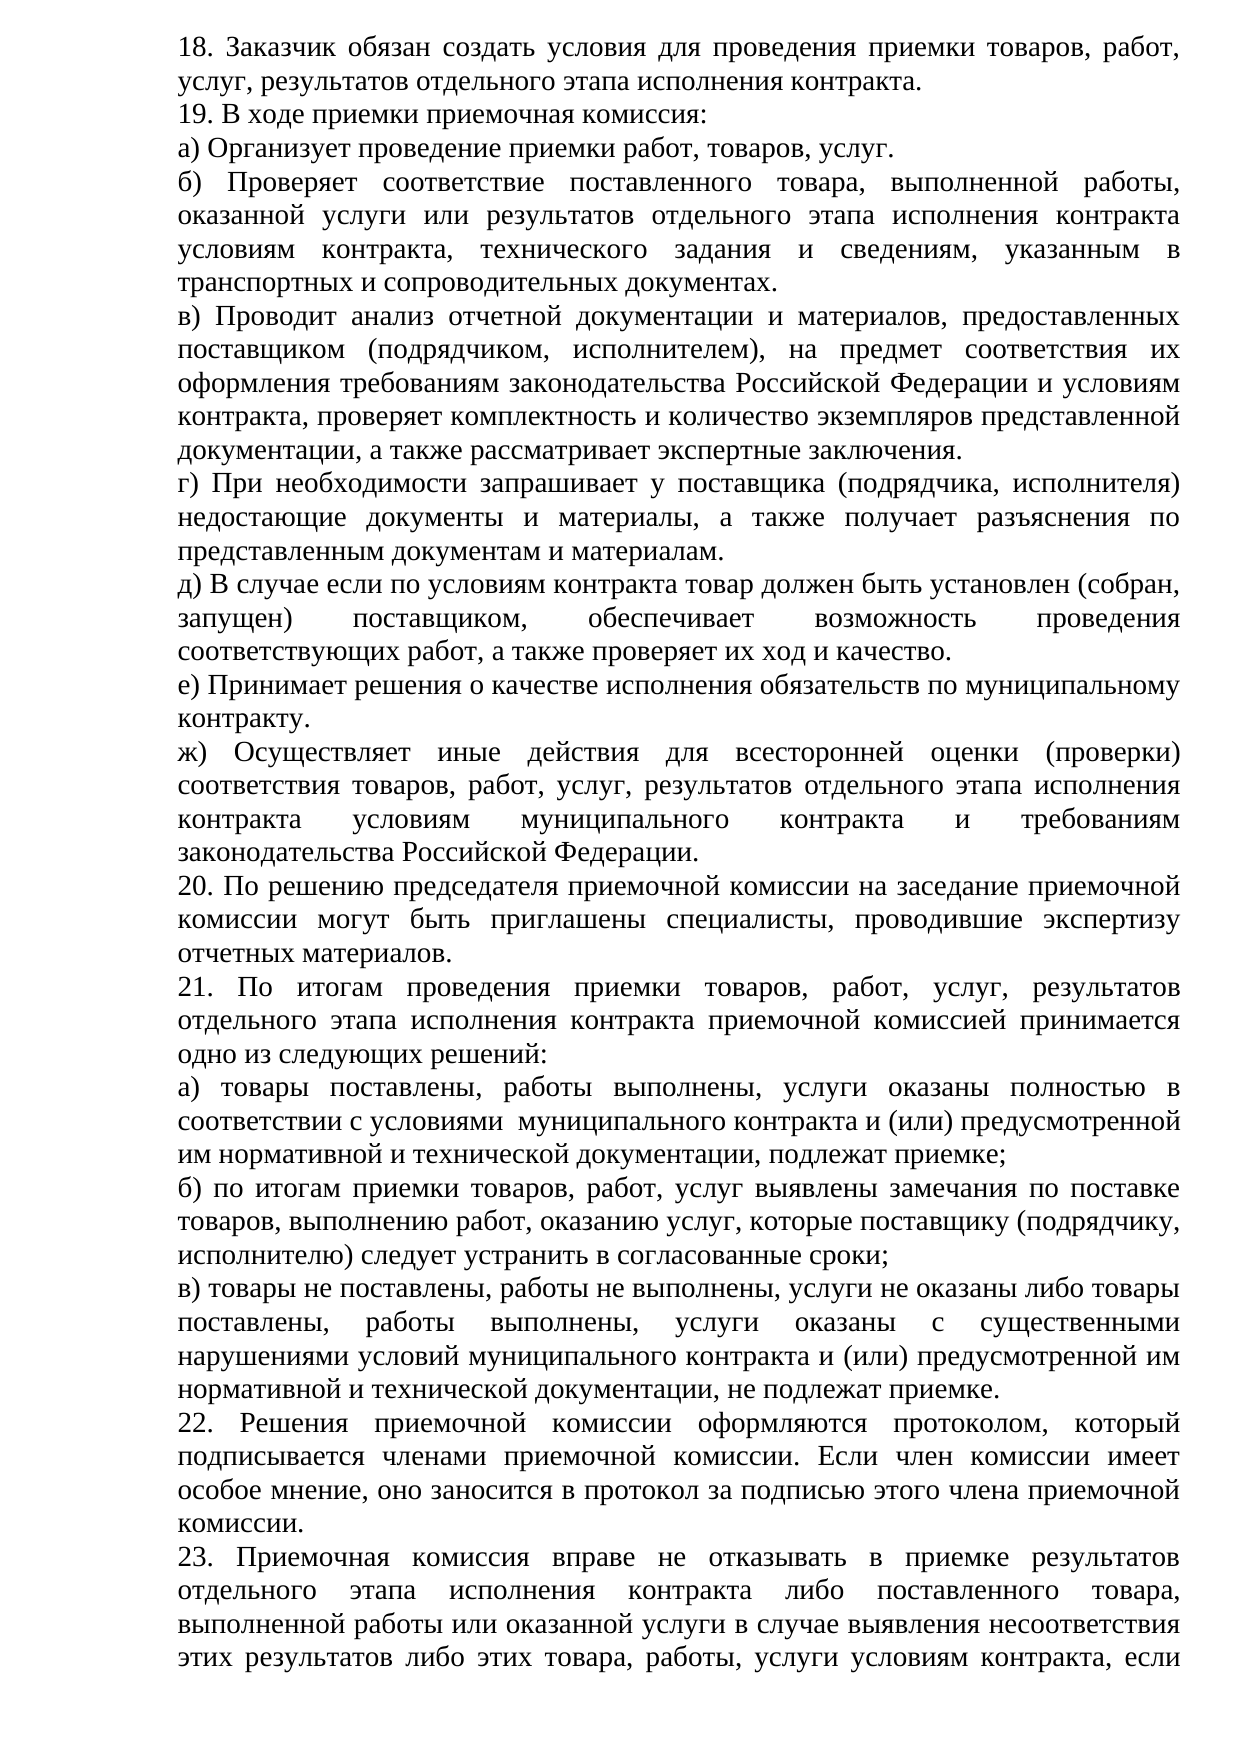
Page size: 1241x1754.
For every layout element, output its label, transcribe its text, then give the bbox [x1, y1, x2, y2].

text 21. По итогам проведения приемки товаров, работ, услуг, результатов отдельного этапа исполнения контракта приемочной комиссией принимается одно из следующих решений: [177, 969, 1181, 1069]
text в) товары не поставлены, работы не выполнены, услуги не оказаны либо товары поставлены, работы выполнены, услуги оказаны с существенными нарушениями условий муниципального контракта и (или) предусмотренной им нормативной и технической документации, не подлежат приемке. [177, 1271, 1181, 1405]
text б) Проверяет соответствие поставленного товара, выполненной работы, оказанной услуги или результатов отдельного этапа исполнения контракта условиям контракта, технического задания и сведениям, указанным в транспортных и сопроводительных документах. [177, 164, 1181, 298]
text 18. Заказчик обязан создать условия для проведения приемки товаров, работ, услуг, результатов отдельного этапа исполнения контракта. [177, 29, 1181, 97]
text в) Проводит анализ отчетной документации и материалов, предоставленных поставщиком (подрядчиком, исполнителем), на предмет соответствия их оформления требованиям законодательства Российской Федерации и условиям контракта, проверяет комплектность и количество экземпляров представленной документации, а также рассматривает экспертные заключения. [177, 298, 1181, 466]
text 20. По решению председателя приемочной комиссии на заседание приемочной комиссии могут быть приглашены специалисты, проводившие экспертизу отчетных материалов. [177, 868, 1181, 969]
text д) В случае если по условиям контракта товар должен быть установлен (собран, запущен) поставщиком, обеспечивает возможность проведения соответствующих работ, а также проверяет их ход и качество. [177, 566, 1181, 667]
text г) При необходимости запрашивает у поставщика (подрядчика, исполнителя) недостающие документы и материалы, а также получает разъяснения по представленным документам и материалам. [177, 466, 1181, 566]
text 19. В ходе приемки приемочная комиссия: [177, 97, 1181, 130]
text 22. Решения приемочной комиссии оформляются протоколом, который подписывается членами приемочной комиссии. Если член комиссии имеет особое мнение, оно заносится в протокол за подписью этого члена приемочной комиссии. [177, 1405, 1181, 1539]
text ж) Осуществляет иные действия для всесторонней оценки (проверки) соответствия товаров, работ, услуг, результатов отдельного этапа исполнения контракта условиям муниципального контракта и требованиям законодательства Российской Федерации. [177, 734, 1181, 868]
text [177, 1539, 1181, 1673]
text е) Принимает решения о качестве исполнения обязательств по муниципальному контракту. [177, 667, 1181, 734]
text а) Организует проведение приемки работ, товаров, услуг. [177, 130, 1181, 164]
text б) по итогам приемки товаров, работ, услуг выявлены замечания по поставке товаров, выполнению работ, оказанию услуг, которые поставщику (подрядчику, исполнителю) следует устранить в согласованные сроки; [177, 1170, 1181, 1271]
text а) товары поставлены, работы выполнены, услуги оказаны полностью в соответствии с условиями муниципального контракта и (или) предусмотренной им нормативной и технической документации, подлежат приемке; [177, 1069, 1181, 1170]
